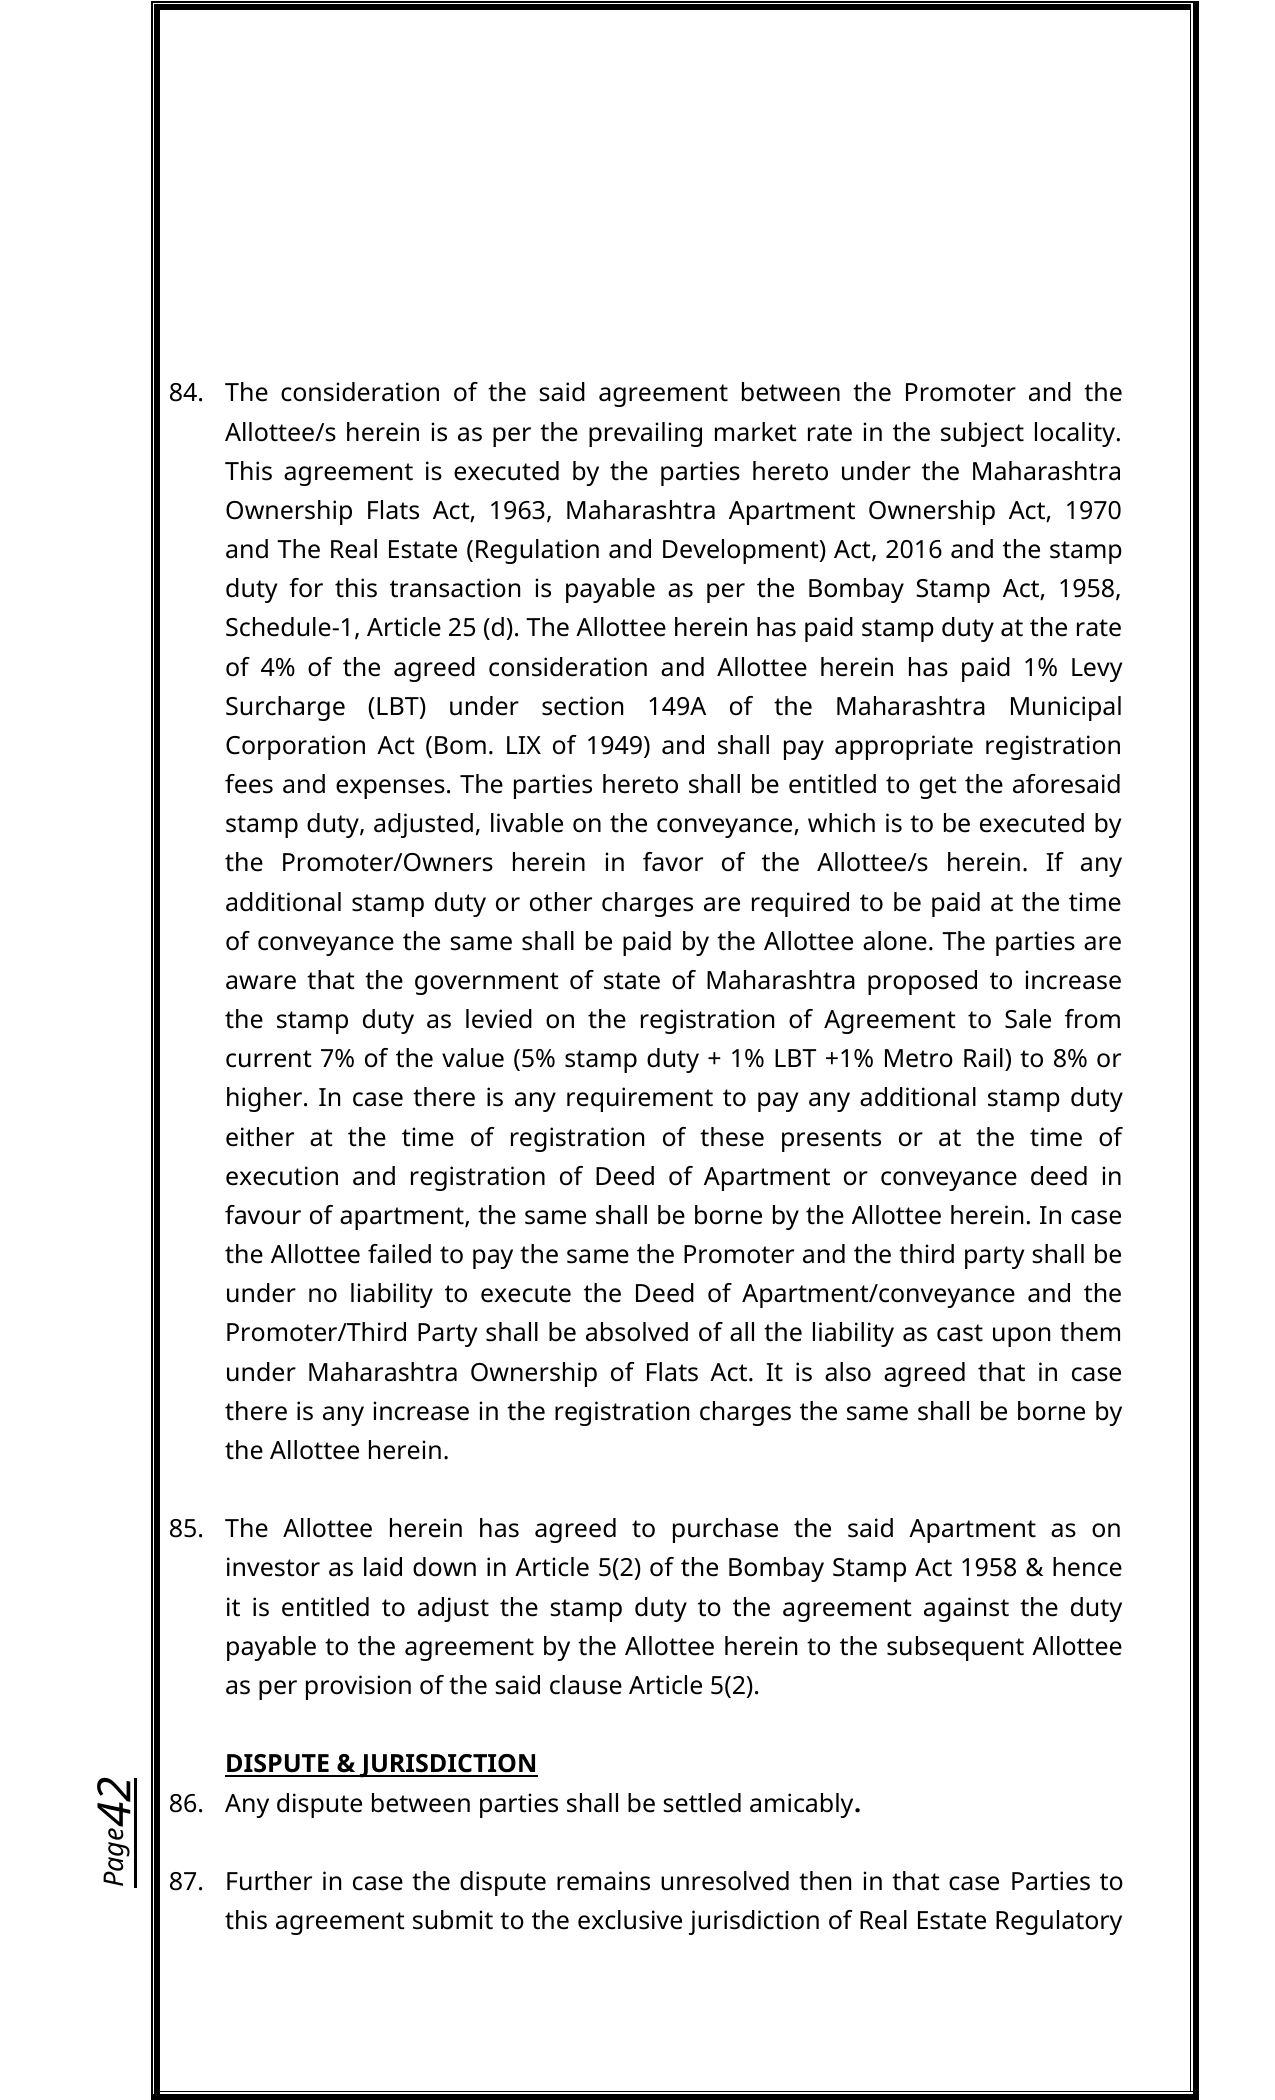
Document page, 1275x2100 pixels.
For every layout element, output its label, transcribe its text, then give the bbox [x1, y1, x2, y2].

list The consideration of the said agreement between the Promoter and the Allottee/s herein is as per the prevailing market rate in the subject locality. This agreement is executed by the parties hereto under the Maharashtra Ownership Flats Act, 1963, Maharashtra Apartment Ownership Act, 1970 and The Real Estate (Regulation and Development) Act, 2016 and the stamp duty for this transaction is payable as per the Bombay Stamp Act, 1958, Schedule-1, Article 25 (d). The Allottee herein has paid stamp duty at the rate of 4% of the agreed consideration and Allottee herein has paid 1% Levy Surcharge (LBT) under section 149A of the Maharashtra Municipal Corporation Act (Bom. LIX of 1949) and shall pay appropriate registration fees and expenses. The parties hereto shall be entitled to get the aforesaid stamp duty, adjusted, livable on the conveyance, which is to be executed by the Promoter/Owners herein in favor of the Allottee/s herein. If any additional stamp duty or other charges are required to be paid at the time of conveyance the same shall be paid by the Allottee alone. The parties are aware that the government of state of Maharashtra proposed to increase the stamp duty as levied on the registration of Agreement to Sale from current 7% of the value (5% stamp duty + 1% LBT +1% Metro Rail) to 8% or higher. In case there is any requirement to pay any additional stamp duty either at the time of registration of these presents or at the time of execution and registration of Deed of Apartment or conveyance deed in favour of apartment, the same shall be borne by the Allottee herein. In case the Allottee failed to pay the same the Promoter and the third party shall be under no liability to execute the Deed of Apartment/conveyance and the Promoter/Third Party shall be absolved of all the liability as cast upon them under Maharashtra Ownership of Flats Act. It is also agreed that in case there is any increase in the registration charges the same shall be borne by the Allottee herein. [169, 375, 1124, 1467]
list The Allottee herein has agreed to purchase the said Apartment as on investor as laid down in Article 5(2) of the Bombay Stamp Act 1958 & hence it is entitled to adjust the stamp duty to the agreement against the duty payable to the agreement by the Allottee herein to the subsequent Allottee as per provision of the said clause Article 5(2). [169, 1511, 1124, 1702]
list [169, 1864, 1124, 1937]
text DISPUTE & JURISDICTION [225, 1746, 1125, 1780]
list Any dispute between parties shall be settled amicably. [169, 1786, 1124, 1819]
